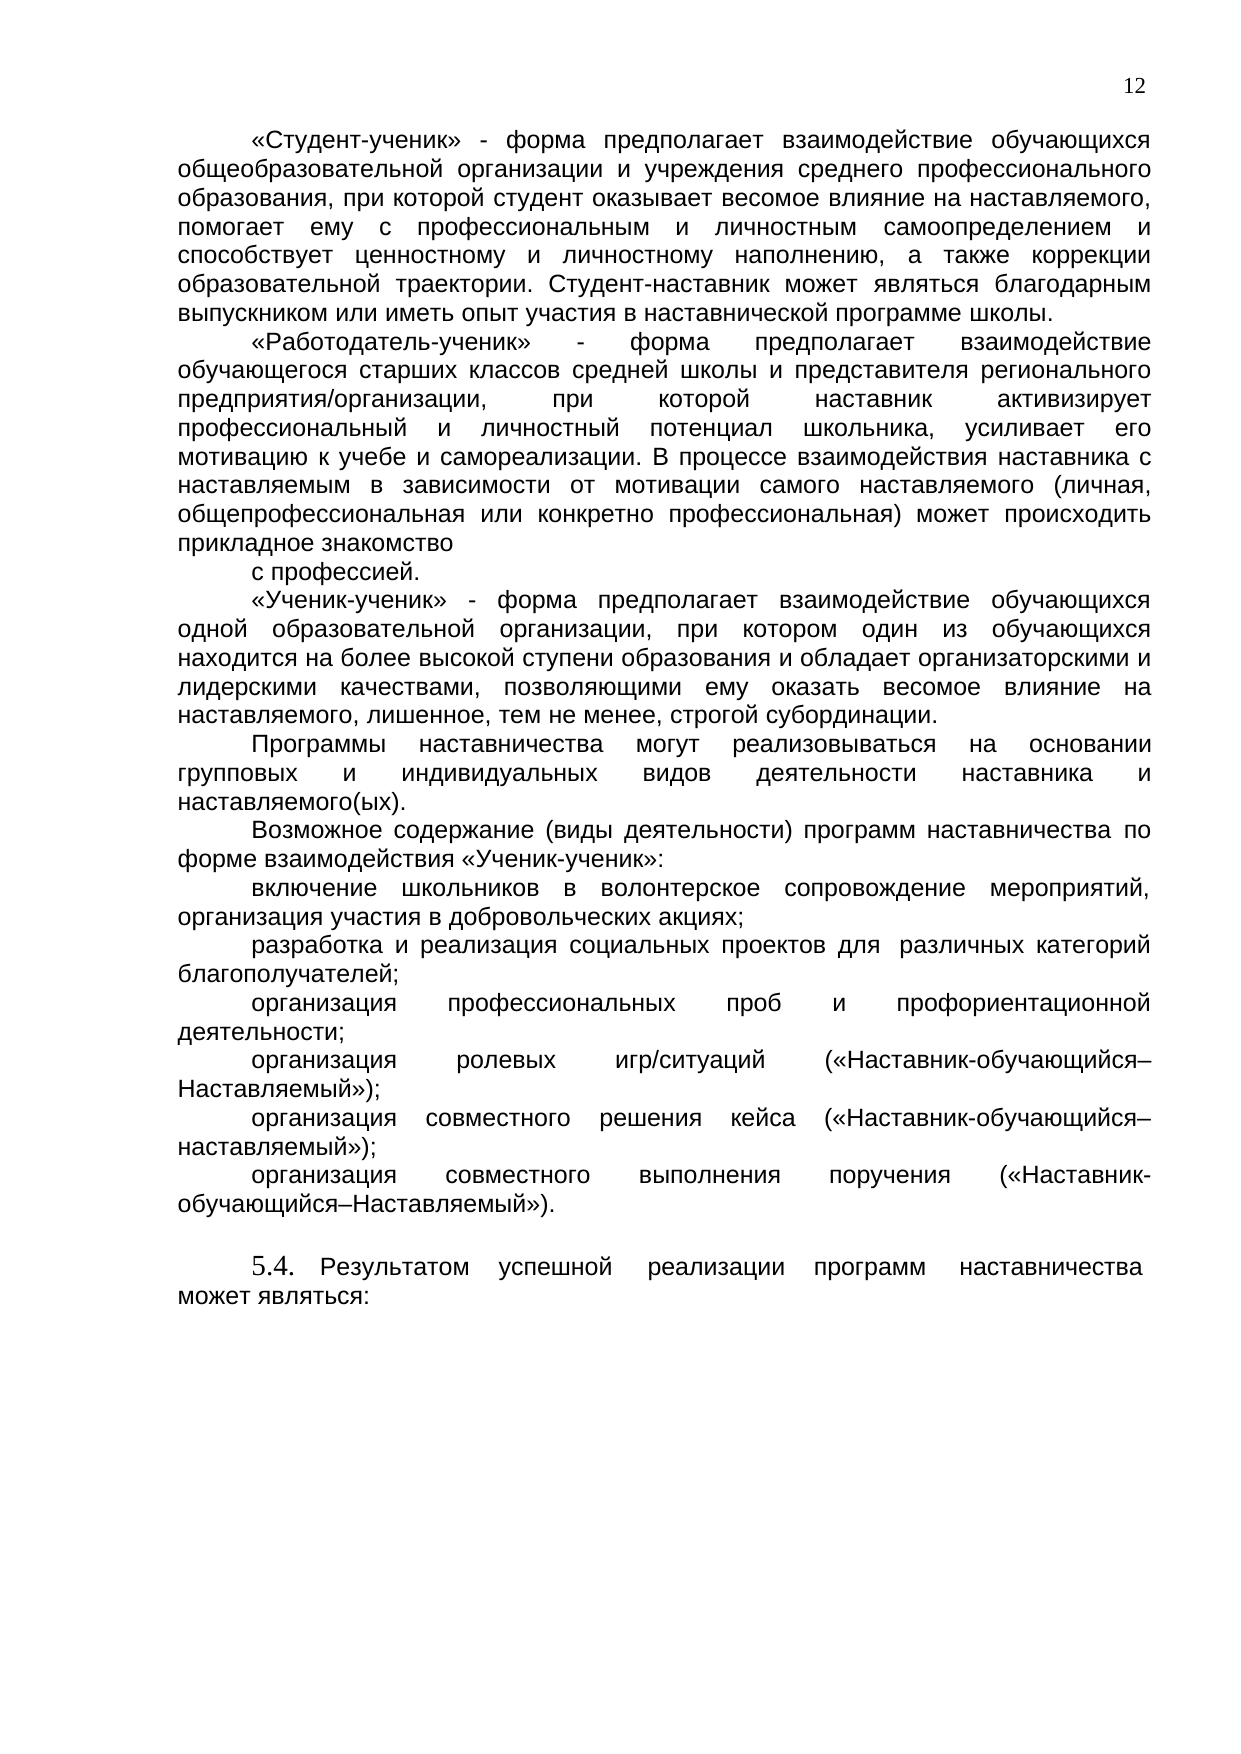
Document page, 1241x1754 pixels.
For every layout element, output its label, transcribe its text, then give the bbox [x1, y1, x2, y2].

text с профессией. [251, 557, 1163, 585]
text организация профессиональных проб и профориентационной деятельности; [177, 988, 1151, 1045]
text «Работодатель-ученик» - форма предполагает взаимодействие обучающегося старших классов средней школы и представителя регионального предприятия/организации, при которой наставник активизирует профессиональный и личностный потенциал школьника, усиливает его мотивацию к учебе и самореализации. В процессе взаимодействия наставника с наставляемым в зависимости от мотивации самого наставляемого (личная, общепрофессиональная или конкретно профессиональная) может происходить прикладное знакомство [177, 327, 1151, 557]
text Программы наставничества могут реализовываться на основании групповых и индивидуальных видов деятельности наставника и наставляемого(ых). [177, 729, 1152, 815]
text включение школьников в волонтерское сопровождение мероприятий, организация участия в добровольческих акциях; [177, 873, 1151, 930]
text «Ученик-ученик» - форма предполагает взаимодействие обучающихся одной образовательной организации, при котором один из обучающихся находится на более высокой ступени образования и обладает организаторскими и лидерскими качествами, позволяющими ему оказать весомое влияние на наставляемого, лишенное, тем не менее, строгой субординации. [177, 585, 1151, 729]
text разработка и реализация социальных проектов для различных категорий благополучателей; [177, 930, 1151, 988]
text Возможное содержание (виды деятельности) программ наставничества по форме взаимодействия «Ученик-ученик»: [177, 815, 1151, 873]
text организация совместного решения кейса («Наставник-обучающийся– наставляемый»); [177, 1103, 1151, 1160]
text «Студент-ученик» - форма предполагает взаимодействие обучающихся общеобразовательной организации и учреждения среднего профессионального образования, при которой студент оказывает весомое влияние на наставляемого, помогает ему с профессиональным и личностным самоопределением и способствует ценностному и личностному наполнению, а также коррекции образовательной траектории. Студент-наставник может являться благодарным выпускником или иметь опыт участия в наставнической программе школы. [177, 125, 1151, 327]
text организация ролевых игр/ситуаций («Наставник-обучающийся– Наставляемый»); [177, 1045, 1151, 1103]
list Результатом успешной реализации программ наставничества может являться: [177, 1248, 1151, 1310]
text организация совместного выполнения поручения («Наставник- обучающийся–Наставляемый»). [177, 1160, 1151, 1218]
